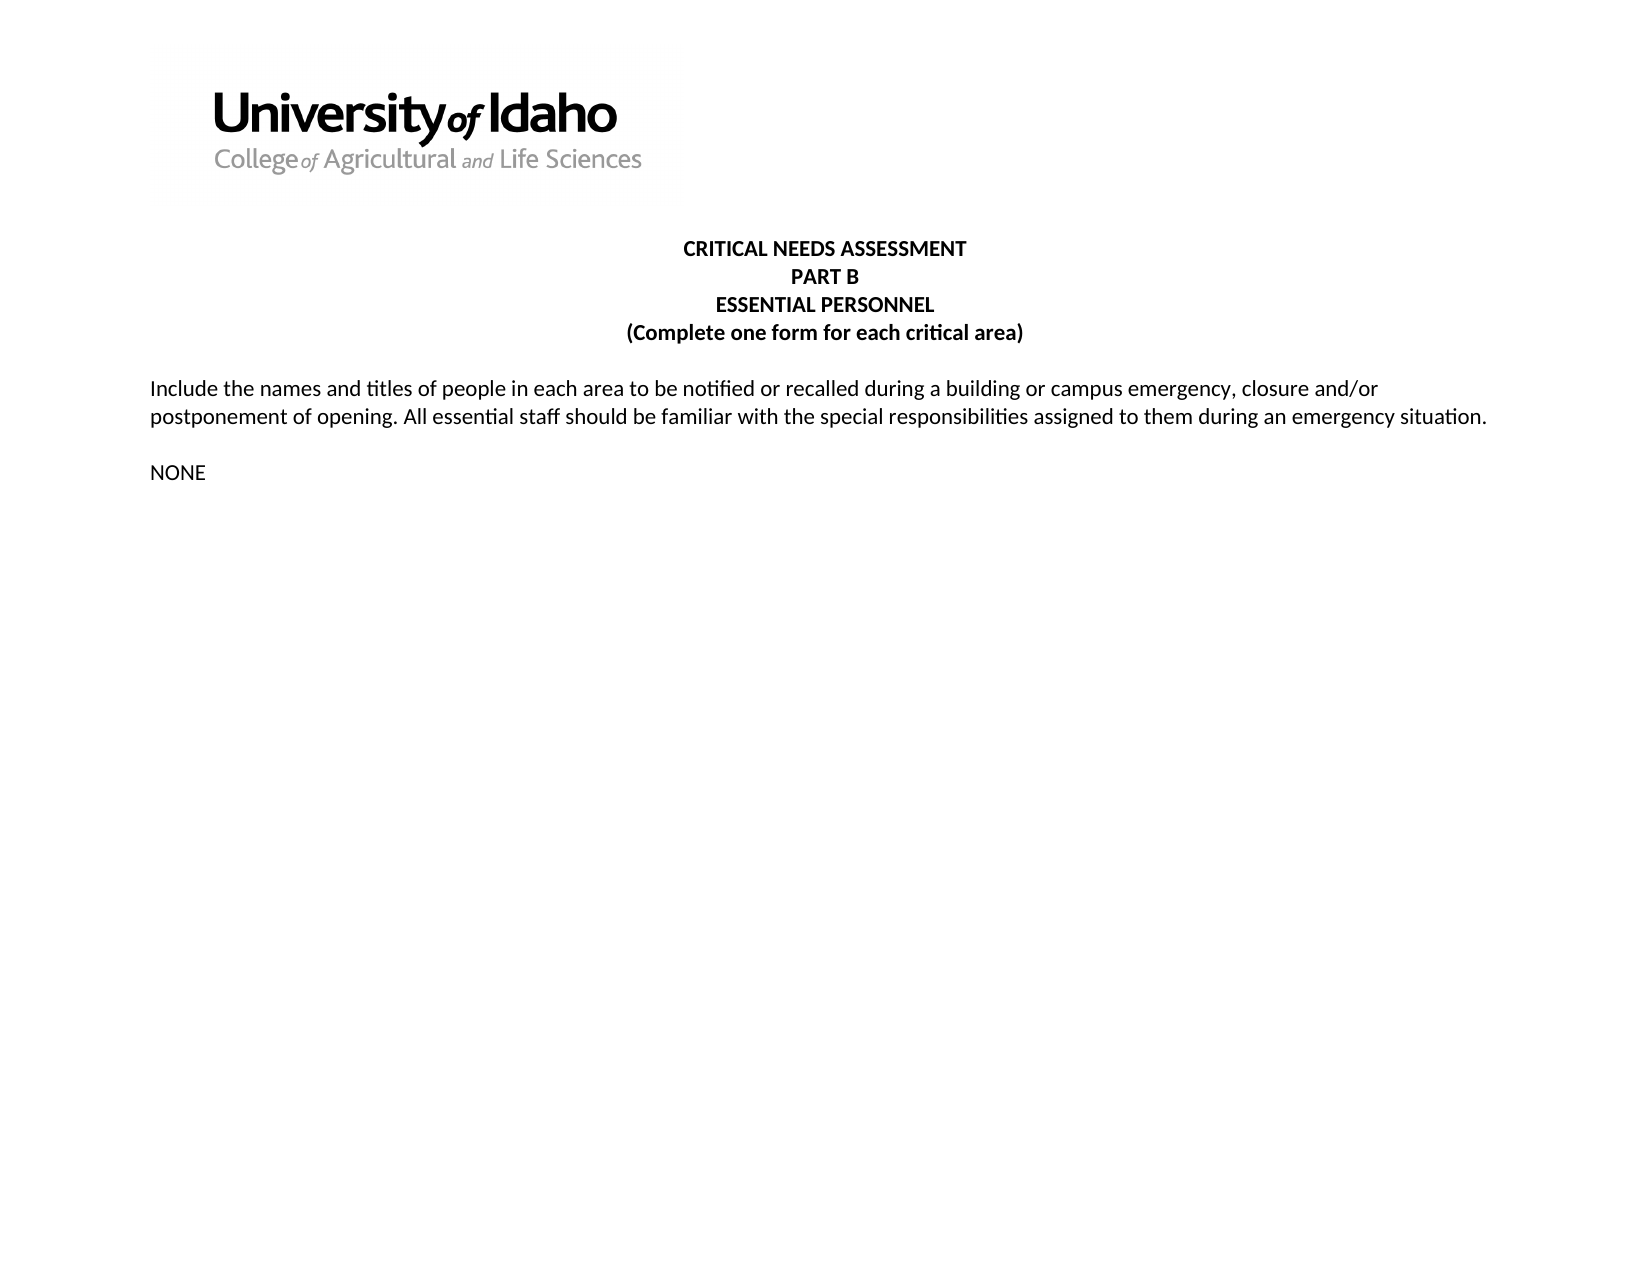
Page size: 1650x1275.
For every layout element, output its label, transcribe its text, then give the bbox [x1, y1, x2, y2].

text Include the names and titles of people in each area to be notified or recalled during a building or campus emergency, closure and/or postponement of opening. All essential staff should be familiar with the special responsibilities assigned to them during an emergency situation. [150, 374, 1500, 430]
text NONE [150, 458, 1500, 486]
picture [150, 44, 685, 206]
text CRITICAL NEEDS ASSESSMENT [150, 234, 1500, 262]
text PART B [150, 262, 1500, 290]
text ESSENTIAL PERSONNEL [150, 290, 1500, 318]
text (Complete one form for each critical area) [150, 318, 1500, 346]
